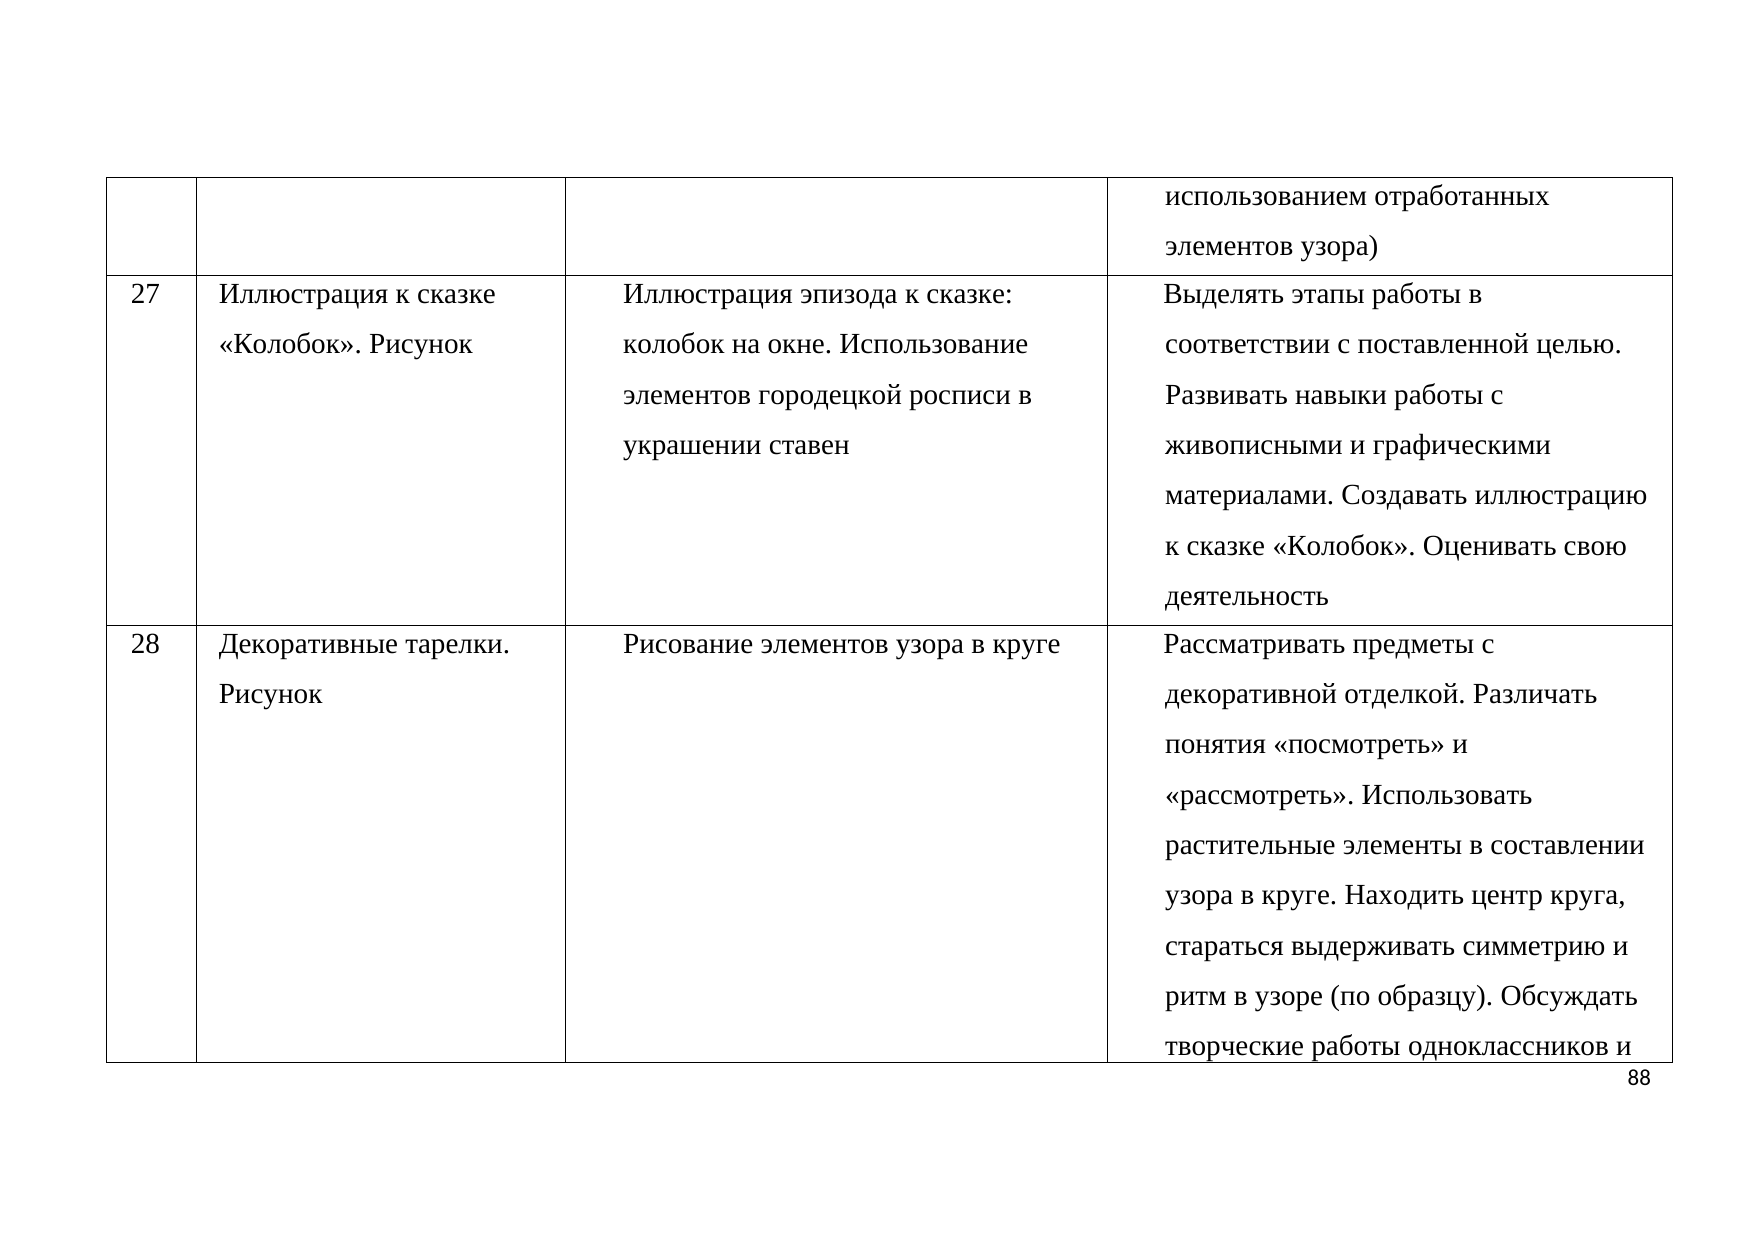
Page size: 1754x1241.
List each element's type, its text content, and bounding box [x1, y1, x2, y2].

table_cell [566, 626, 1107, 1062]
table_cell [197, 626, 565, 1062]
table_cell 26 [107, 178, 196, 275]
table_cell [566, 178, 1107, 275]
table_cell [1108, 178, 1672, 275]
table_cell 28 [107, 626, 196, 1062]
table_cell Иллюстрация эпизода к сказке: колобок на окне. Использование элементов городецкой росписи в украшении ставен [566, 276, 1107, 625]
table_cell Выделять этапы работы в соответствии с поставленной целью. Развивать навыки работы с живописными и графическими материалами. Создавать иллюстрацию к сказке «Колобок». Оценивать свою деятельность [1108, 276, 1672, 625]
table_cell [197, 178, 565, 275]
table_cell Иллюстрация к сказке «Колобок». Рисунок [197, 276, 565, 625]
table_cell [1108, 626, 1672, 1062]
table_cell 27 [107, 276, 196, 625]
